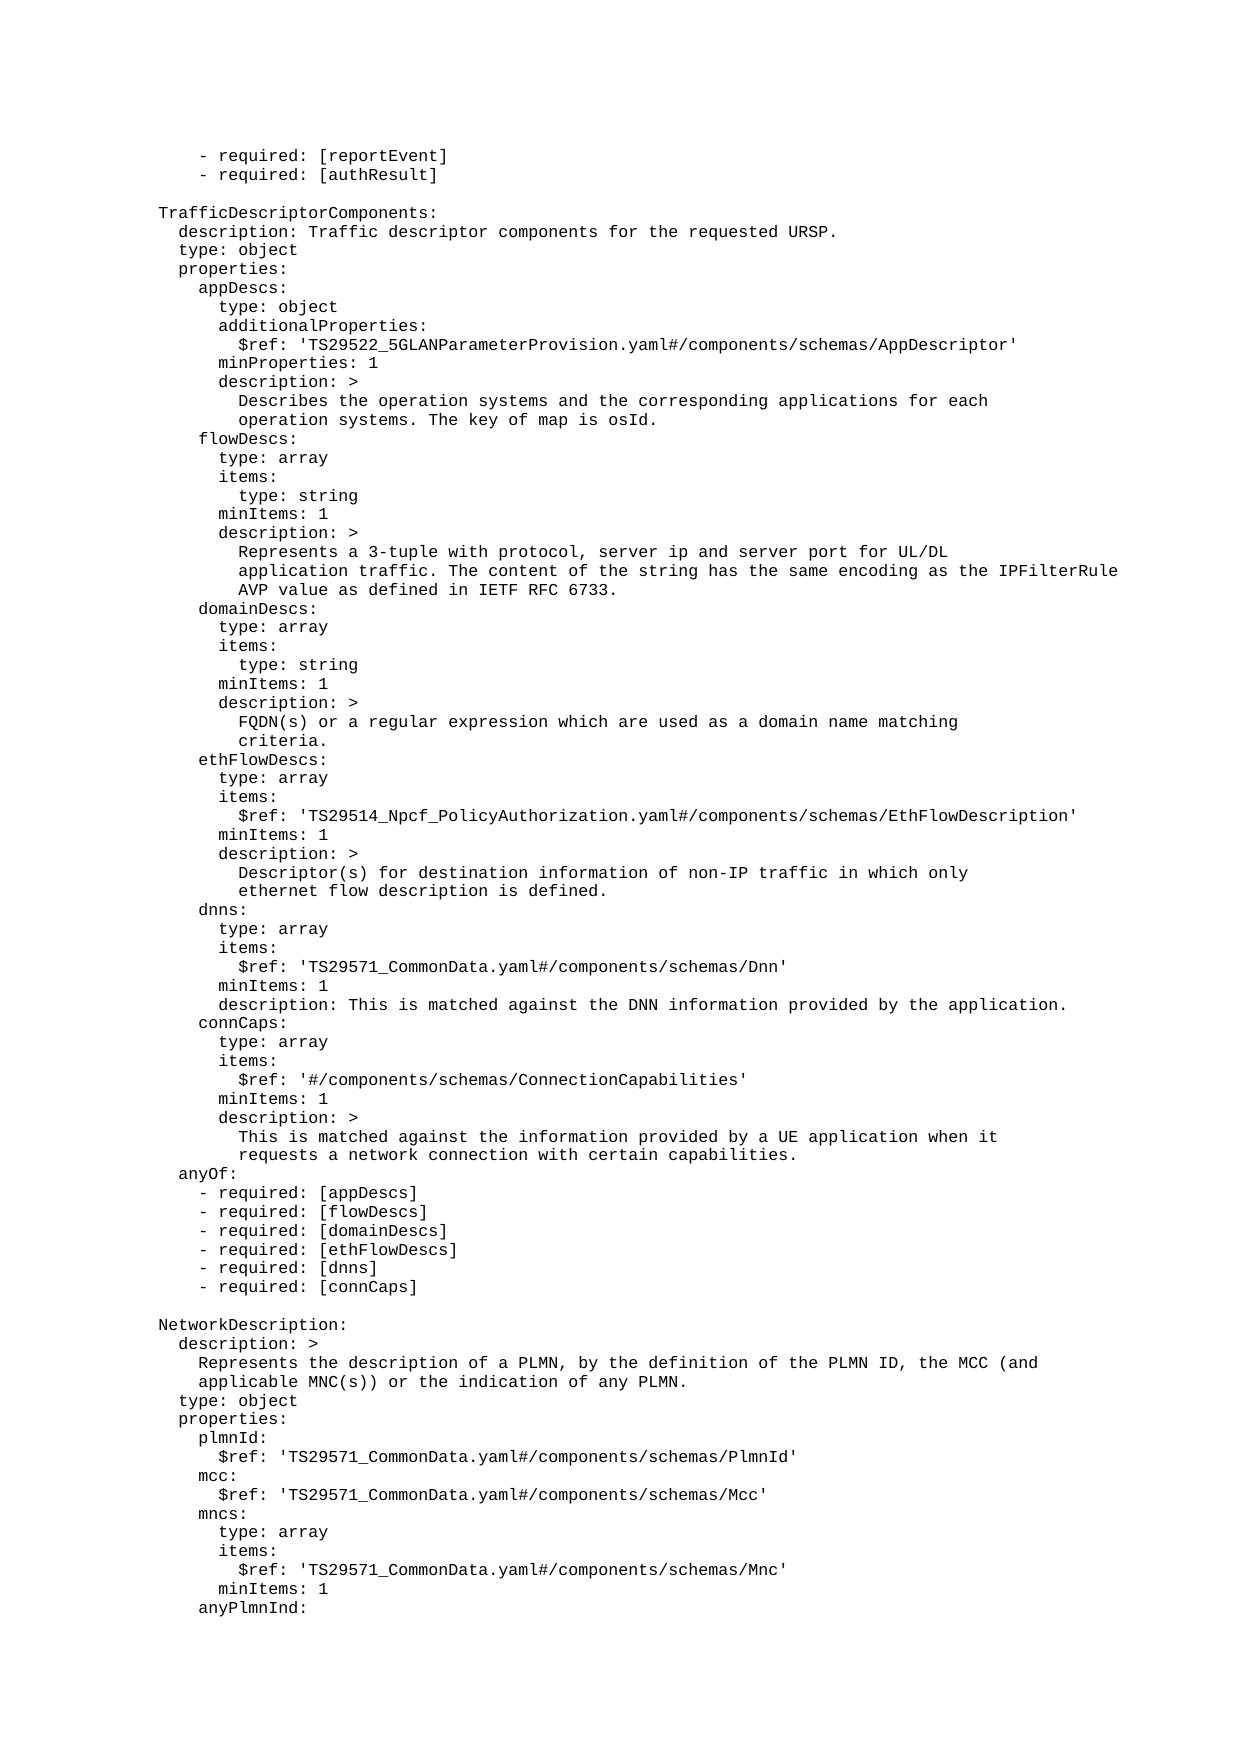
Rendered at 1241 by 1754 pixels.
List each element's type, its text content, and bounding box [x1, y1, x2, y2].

text items: [118, 1543, 1122, 1562]
text type: array [118, 1524, 1122, 1543]
text additionalProperties: [118, 317, 1122, 336]
text ethFlowDescs: [118, 751, 1122, 770]
text type: array [118, 449, 1122, 468]
text Descriptor(s) for destination information of non-IP traffic in which only [118, 864, 1122, 883]
text mcc: [118, 1467, 1122, 1486]
text minItems: 1 [118, 1581, 1122, 1599]
text This is matched against the information provided by a UE application when it [118, 1128, 1122, 1147]
text Represents a 3-tuple with protocol, server ip and server port for UL/DL [118, 544, 1122, 562]
text mncs: [118, 1505, 1122, 1524]
text $ref: 'TS29571_CommonData.yaml#/components/schemas/Dnn' [118, 958, 1122, 977]
text dnns: [118, 902, 1122, 921]
text domainDescs: [118, 600, 1122, 619]
text minItems: 1 [118, 977, 1122, 996]
text minItems: 1 [118, 676, 1122, 694]
text description: Traffic descriptor components for the requested URSP. [118, 223, 1122, 242]
text type: array [118, 921, 1122, 939]
text type: string [118, 487, 1122, 506]
text type: array [118, 770, 1122, 789]
text $ref: '#/components/schemas/ConnectionCapabilities' [118, 1072, 1122, 1090]
text description: > [118, 845, 1122, 864]
text minItems: 1 [118, 1090, 1122, 1109]
text operation systems. The key of map is osId. [118, 412, 1122, 431]
text requests a network connection with certain capabilities. [118, 1147, 1122, 1166]
text applicable MNC(s)) or the indication of any PLMN. [118, 1373, 1122, 1392]
text ethernet flow description is defined. [118, 883, 1122, 902]
text $ref: 'TS29571_CommonData.yaml#/components/schemas/Mnc' [118, 1562, 1122, 1581]
text properties: [118, 261, 1122, 280]
text connCaps: [118, 1015, 1122, 1034]
text description: This is matched against the DNN information provided by the application. [118, 996, 1122, 1015]
text Represents the description of a PLMN, by the definition of the PLMN ID, the MCC (and [118, 1354, 1122, 1373]
text type: array [118, 619, 1122, 638]
text $ref: 'TS29571_CommonData.yaml#/components/schemas/Mcc' [118, 1486, 1122, 1505]
text minItems: 1 [118, 826, 1122, 845]
text description: > [118, 525, 1122, 544]
text items: [118, 789, 1122, 808]
text - required: [ethFlowDescs] [118, 1241, 1122, 1260]
text flowDescs: [118, 431, 1122, 449]
text type: object [118, 242, 1122, 261]
text - required: [authResult] [118, 167, 1122, 185]
text description: > [118, 1109, 1122, 1128]
text items: [118, 468, 1122, 487]
text FQDN(s) or a regular expression which are used as a domain name matching [118, 713, 1122, 732]
text criteria. [118, 732, 1122, 751]
text $ref: 'TS29522_5GLANParameterProvision.yaml#/components/schemas/AppDescriptor' [118, 336, 1122, 355]
text type: string [118, 657, 1122, 676]
text application traffic. The content of the string has the same encoding as the IPFilterRule [118, 562, 1122, 581]
text $ref: 'TS29571_CommonData.yaml#/components/schemas/PlmnId' [118, 1449, 1122, 1467]
text properties: [118, 1411, 1122, 1430]
text - required: [domainDescs] [118, 1222, 1122, 1241]
text AVP value as defined in IETF RFC 6733. [118, 581, 1122, 600]
text NetworkDescription: [118, 1317, 1122, 1336]
text appDescs: [118, 280, 1122, 298]
text - required: [reportEvent] [118, 148, 1122, 167]
text - required: [appDescs] [118, 1185, 1122, 1203]
text minProperties: 1 [118, 355, 1122, 374]
text anyOf: [118, 1166, 1122, 1185]
text items: [118, 939, 1122, 958]
text description: > [118, 374, 1122, 393]
text - required: [flowDescs] [118, 1203, 1122, 1222]
text minItems: 1 [118, 506, 1122, 525]
text Describes the operation systems and the corresponding applications for each [118, 393, 1122, 412]
text $ref: 'TS29514_Npcf_PolicyAuthorization.yaml#/components/schemas/EthFlowDescription' [118, 808, 1122, 826]
text items: [118, 638, 1122, 657]
text - required: [connCaps] [118, 1279, 1122, 1298]
text type: object [118, 298, 1122, 317]
text anyPlmnInd: [118, 1599, 1122, 1618]
text type: object [118, 1392, 1122, 1411]
text type: array [118, 1034, 1122, 1053]
text description: > [118, 694, 1122, 713]
text - required: [dnns] [118, 1260, 1122, 1279]
text description: > [118, 1336, 1122, 1354]
text items: [118, 1053, 1122, 1072]
text plmnId: [118, 1430, 1122, 1449]
text TrafficDescriptorComponents: [118, 204, 1122, 223]
